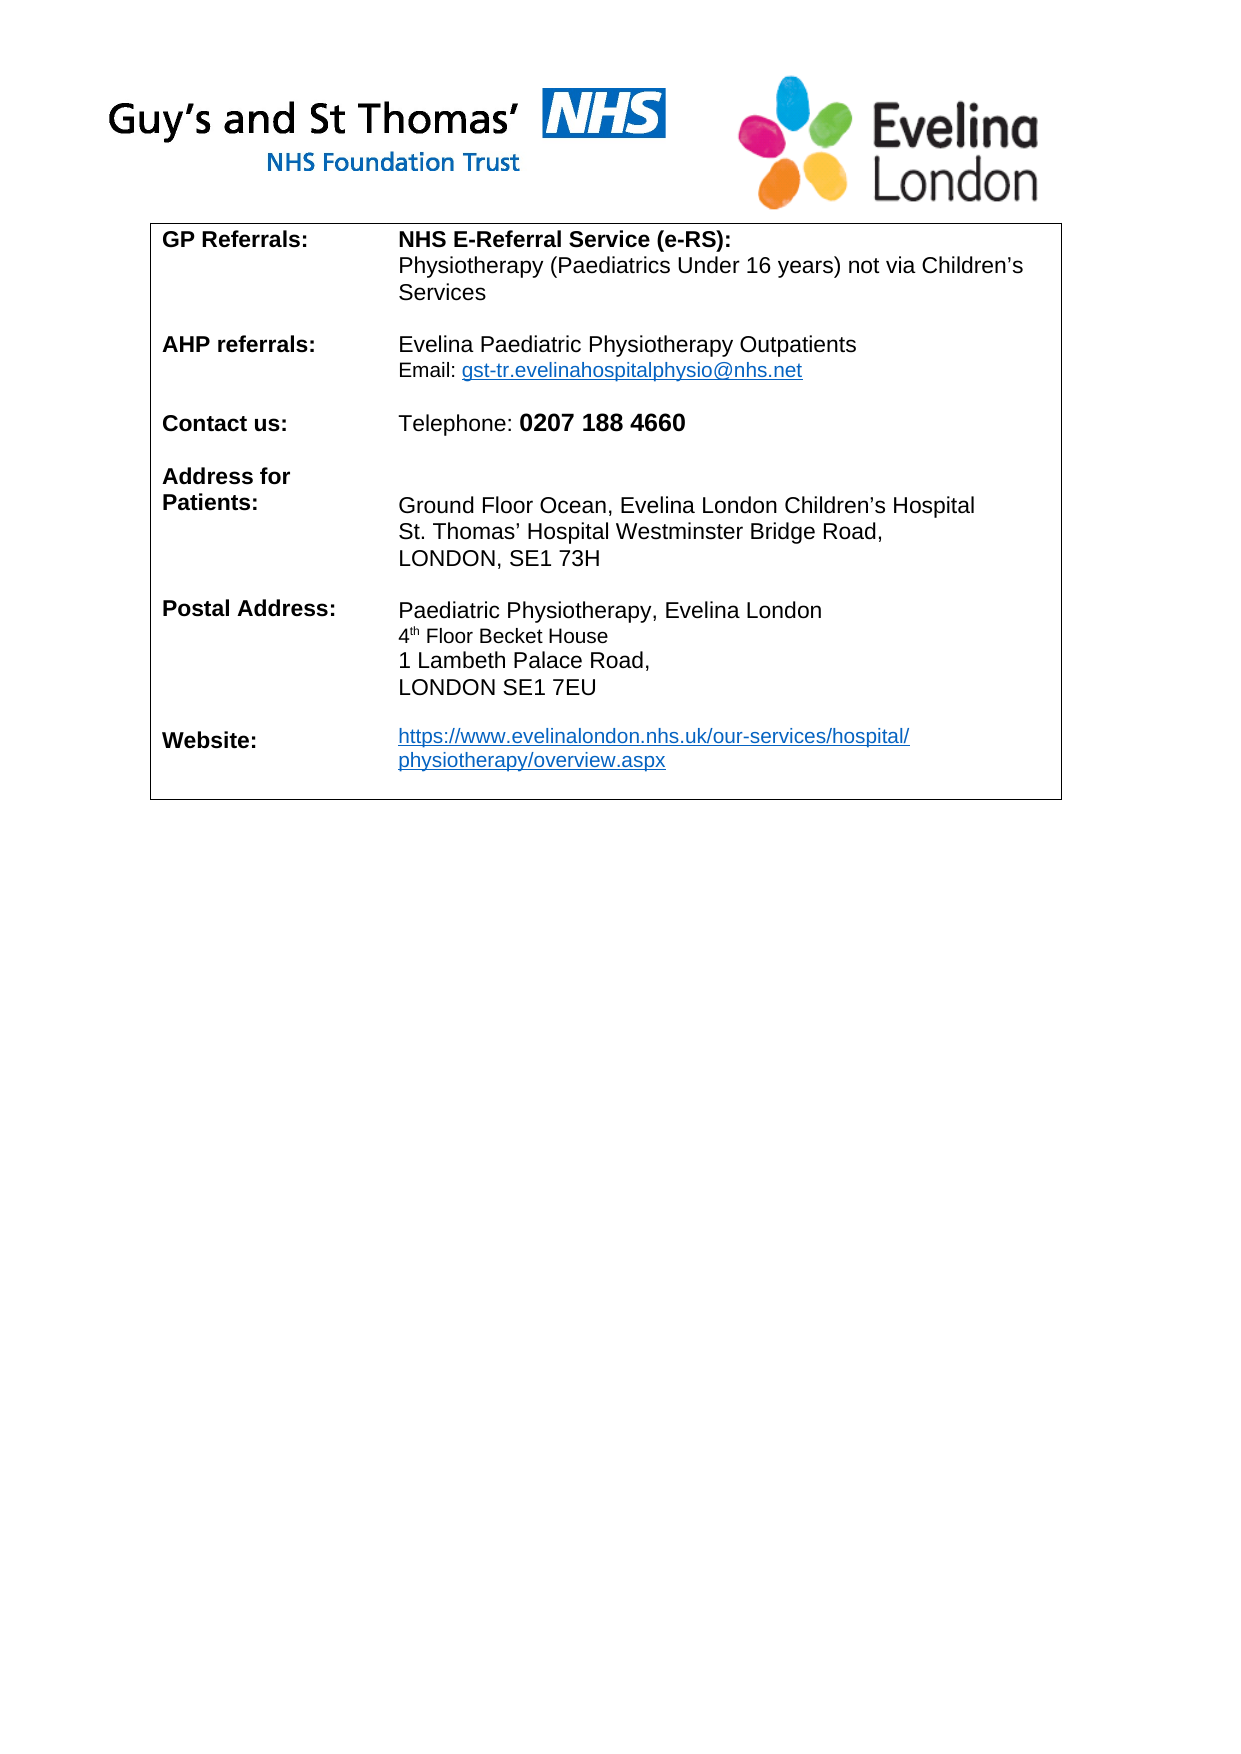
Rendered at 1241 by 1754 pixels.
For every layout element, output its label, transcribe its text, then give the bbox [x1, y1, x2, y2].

picture [109, 88, 666, 171]
table_cell NHS E-Referral Service (e-RS): Physiotherapy (Paediatrics Under 16 years) not via Children’s Services Evelina Paediatric Physiotherapy Outpatients Email: gst-tr.evelinahospitalphysio@nhs.net Telephone: 0207 188 4660 Ground Floor Ocean, Evelina London Children’s Hospital St. Thomas’ Hospital Westminster Bridge Road, LONDON, SE1 73H Paediatric Physiotherapy, Evelina London 4th Floor Becket House 1 Lambeth Palace Road, LONDON SE1 7EU https://www.evelinalondon.nhs.uk/our-services/hospital/physiotherapy/overview.aspx [387, 224, 1061, 798]
table_cell GP Referrals: AHP referrals: Contact us: Address for Patients: Postal Address: Website: [151, 224, 386, 798]
